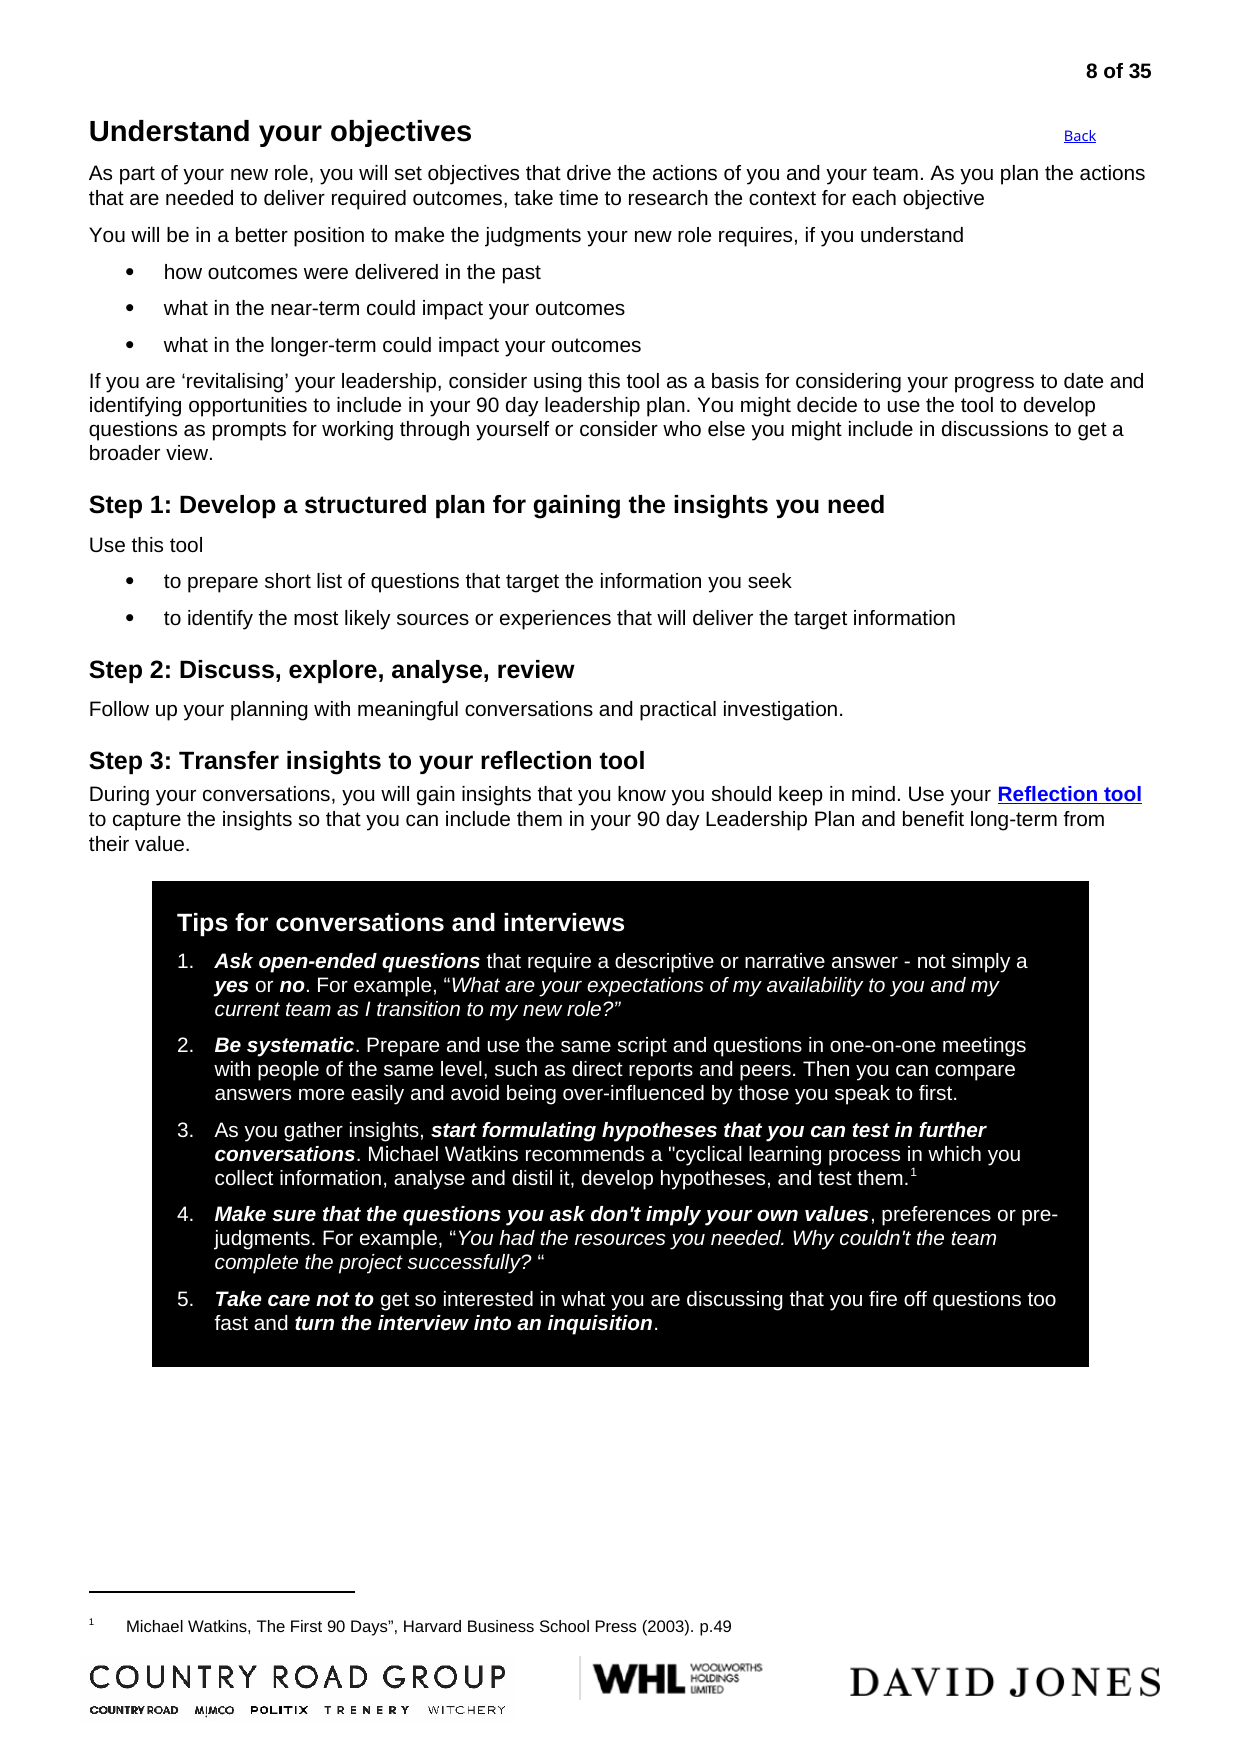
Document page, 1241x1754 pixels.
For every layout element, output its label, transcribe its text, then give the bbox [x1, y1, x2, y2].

table_header Tips for conversations and interviews Ask open-ended questions that require a descriptive or narrative answer - not simply a yes or no. For example, “What are your expectations of my availability to you and my current team as I transition to my new role?” Be systematic. Prepare and use the same script and questions in one-on-one meetings with people of the same level, such as direct reports and peers. Then you can compare answers more easily and avoid being over-influenced by those you speak to first. As you gather insights, start formulating hypotheses that you can test in further conversations. Michael Watkins recommends a "cyclical learning process in which you collect information, analyse and distil it, develop hypotheses, and test them. Make sure that the questions you ask don't imply your own values, preferences or pre-judgments. For example, “You had the resources you needed. Why couldn't the team complete the project successfully? “ Take care not to get so interested in what you are discussing that you fire off questions too fast and turn the interview into an inquisition. [155, 884, 1086, 1364]
text As part of your new role, you will set objectives that drive the actions of you and your team. As you plan the actions that are needed to deliver required outcomes, take time to research the context for each objective [89, 160, 1152, 210]
picture [80, 1656, 514, 1722]
picture [579, 1656, 773, 1700]
subtitle Step 3: Transfer insights to your reflection tool [89, 746, 1152, 774]
subtitle Step 1: Develop a structured plan for gaining the insights you need [89, 490, 1152, 519]
text During your conversations, you will gain insights that you know you should keep in mind. Use your Reflection tool to capture the insights so that you can include them in your 90 day Leadership Plan and benefit long-term from their value. [89, 781, 1152, 856]
picture [839, 1656, 1186, 1721]
list to prepare short list of questions that target the information you seek [126, 569, 1152, 593]
text You will be in a better position to make the judgments your new role requires, if you understand [89, 222, 1152, 247]
text Use this tool [89, 531, 1152, 556]
subtitle Step 2: Discuss, explore, analyse, review [89, 654, 1152, 683]
list what in the longer-term could impact your outcomes [126, 333, 1152, 357]
text If you are ‘revitalising’ your leadership, consider using this tool as a basis for considering your progress to date and identifying opportunities to include in your 90 day leadership plan. You might decide to use the tool to develop questions as prompts for working through yourself or consider who else you might include in discussions to get a broader view. [89, 369, 1152, 465]
list how outcomes were delivered in the past [126, 260, 1152, 284]
list what in the near-term could impact your outcomes [126, 296, 1152, 320]
text Follow up your planning with meaningful conversations and practical investigation. [89, 696, 1152, 721]
list to identify the most likely sources or experiences that will deliver the target information [126, 606, 1152, 629]
subtitle Understand your objectives Back [89, 114, 1152, 147]
